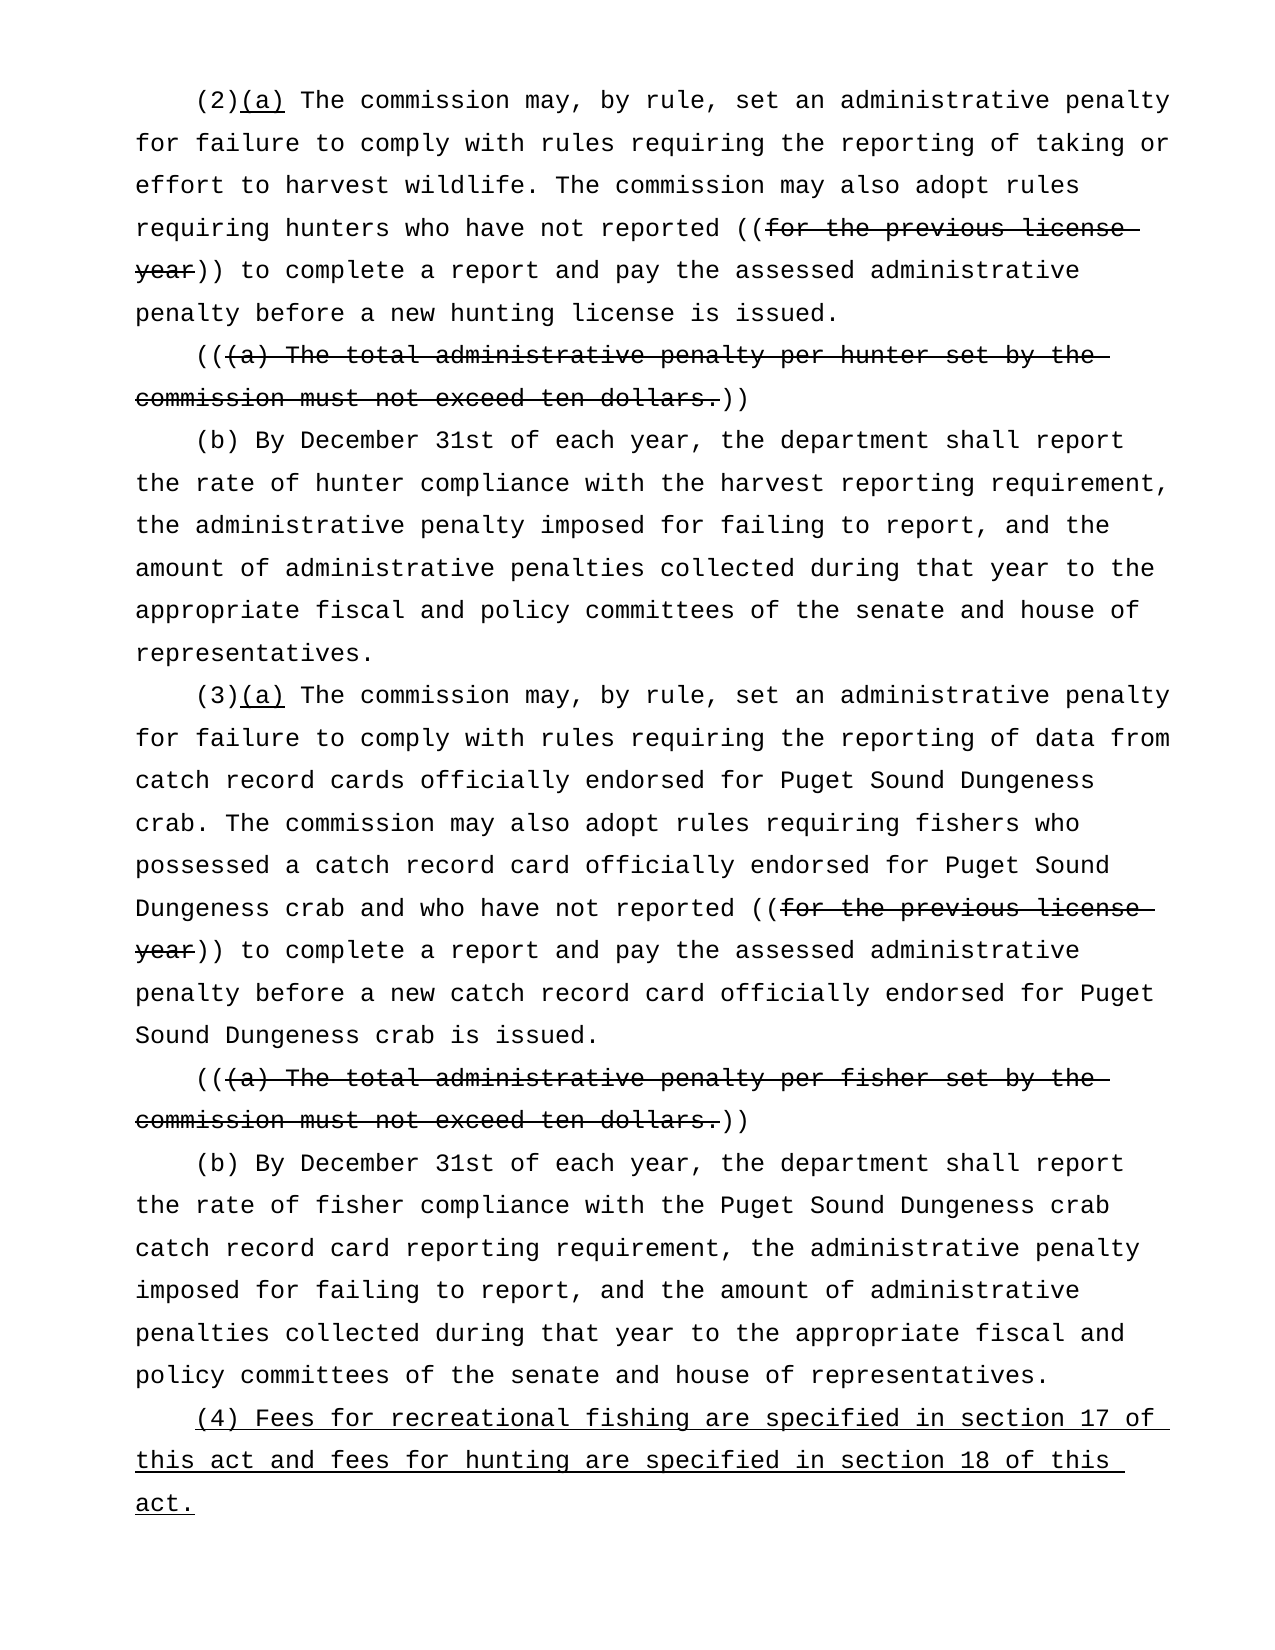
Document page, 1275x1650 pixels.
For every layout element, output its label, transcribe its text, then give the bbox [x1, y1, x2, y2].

text (((a) The total administrative penalty per fisher set by the commission must not exceed ten dollars.)) [135, 1052, 1170, 1137]
text (4) Fees for recreational fishing are specified in section 17 of this act and fees for hunting are specified in section 18 of this act. [135, 1392, 1170, 1520]
text (3)(a) The commission may, by rule, set an administrative penalty for failure to comply with rules requiring the reporting of data from catch record cards officially endorsed for Puget Sound Dungeness crab. The commission may also adopt rules requiring fishers who possessed a catch record card officially endorsed for Puget Sound Dungeness crab and who have not reported ((for the previous license year)) to complete a report and pay the assessed administrative penalty before a new catch record card officially endorsed for Puget Sound Dungeness crab is issued. [135, 670, 1170, 1052]
text (b) By December 31st of each year, the department shall report the rate of fisher compliance with the Puget Sound Dungeness crab catch record card reporting requirement, the administrative penalty imposed for failing to report, and the amount of administrative penalties collected during that year to the appropriate fiscal and policy committees of the senate and house of representatives. [135, 1137, 1170, 1392]
text (b) By December 31st of each year, the department shall report the rate of hunter compliance with the harvest reporting requirement, the administrative penalty imposed for failing to report, and the amount of administrative penalties collected during that year to the appropriate fiscal and policy committees of the senate and house of representatives. [135, 415, 1170, 670]
text (((a) The total administrative penalty per hunter set by the commission must not exceed ten dollars.)) [135, 330, 1170, 415]
text (2)(a) The commission may, by rule, set an administrative penalty for failure to comply with rules requiring the reporting of taking or effort to harvest wildlife. The commission may also adopt rules requiring hunters who have not reported ((for the previous license year)) to complete a report and pay the assessed administrative penalty before a new hunting license is issued. [135, 75, 1170, 330]
